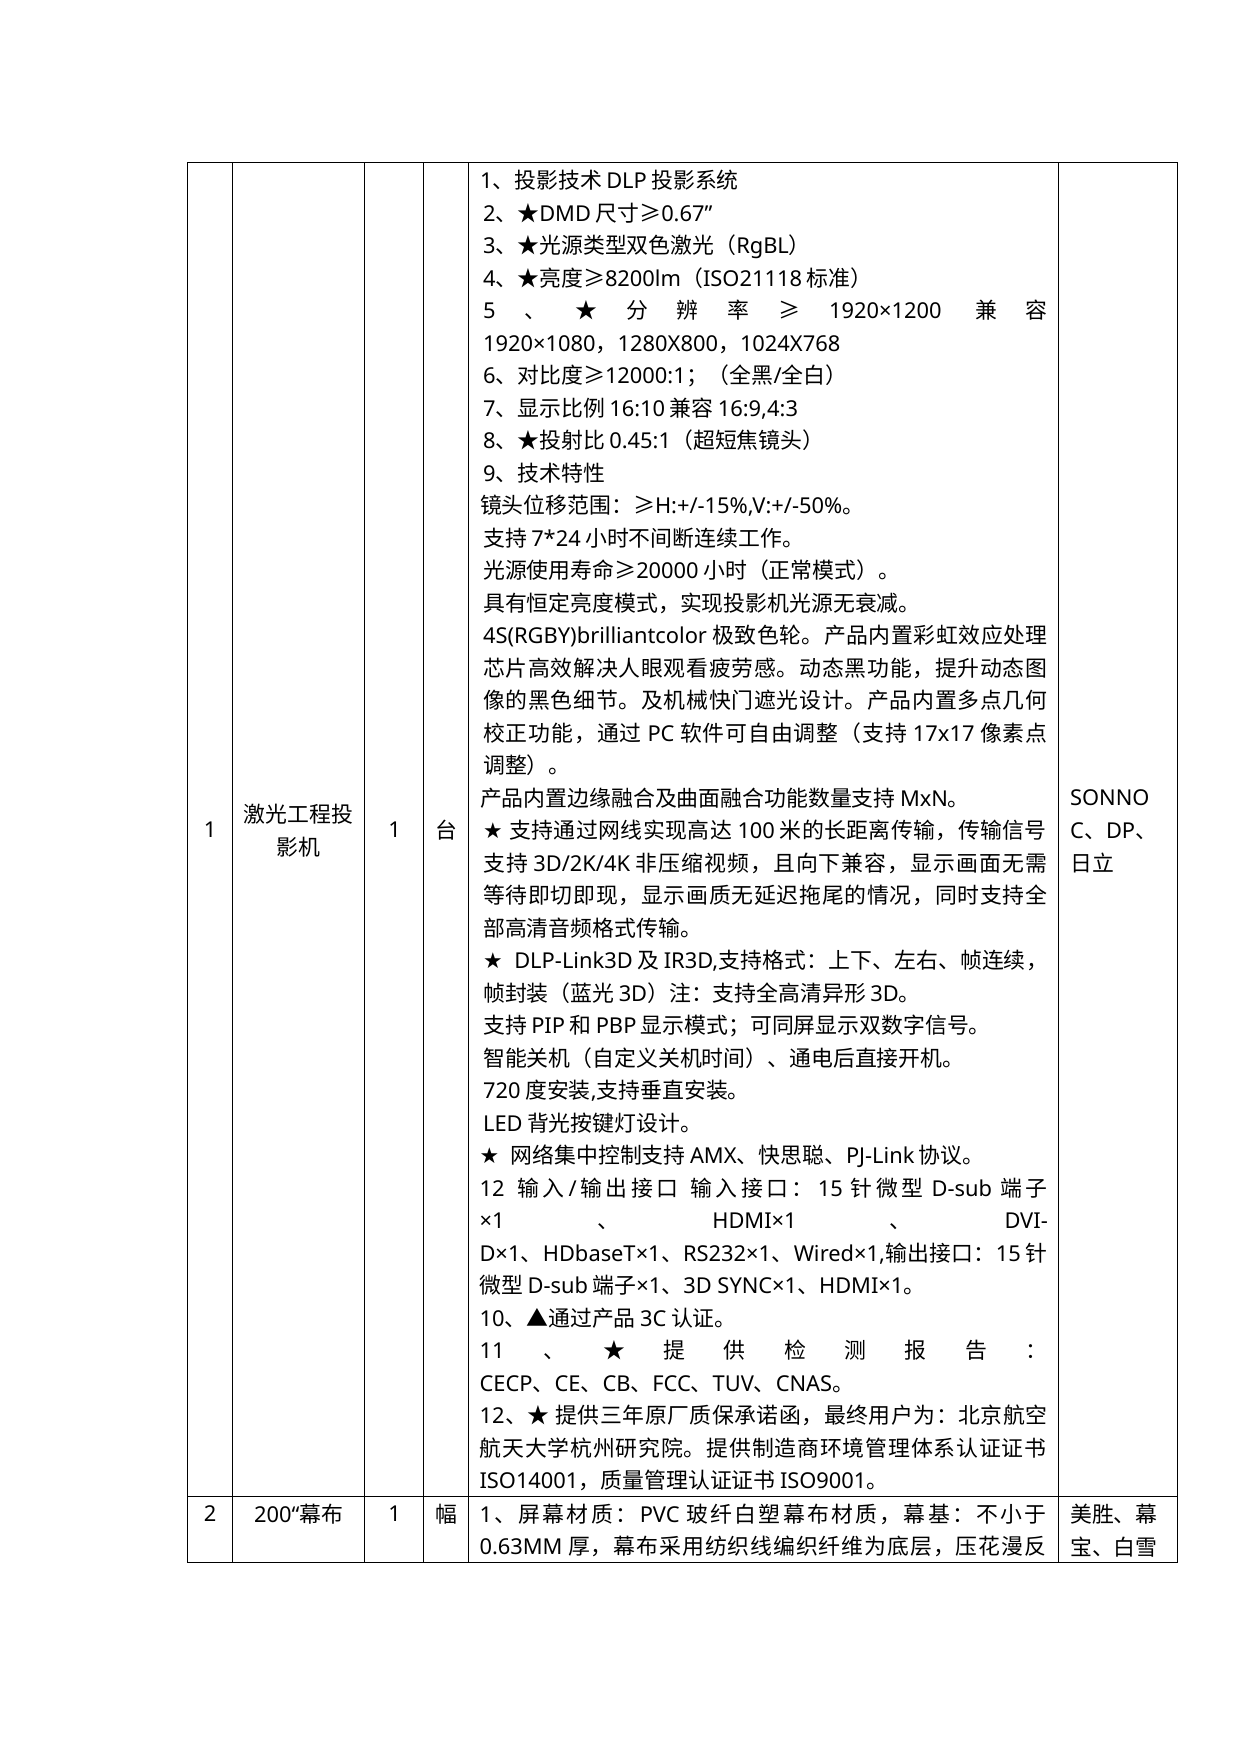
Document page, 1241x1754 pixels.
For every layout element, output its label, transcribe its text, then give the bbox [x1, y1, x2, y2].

table_cell 美胜、幕宝、白雪 [1059, 1497, 1177, 1562]
table_cell 台 [424, 163, 468, 1496]
table_cell 2 [188, 1497, 232, 1562]
table_cell 1 [188, 163, 232, 1496]
table_cell 1 [365, 163, 423, 1496]
table_cell 200“幕布 [233, 1497, 364, 1562]
table_cell SONNOC、DP、日立 [1059, 163, 1177, 1496]
table_cell 幅 [424, 1497, 468, 1562]
table_cell 1、投影技术DLP投影系统 2、★DMD尺寸≥0.67” 3、★光源类型双色激光（RgBL） 4、★亮度≥8200lm（ISO21118标准） 5、★分辨率≥1920×1200兼容1920×1080，1280X800，1024X768 6、对比度≥12000:1；（全黑/全白） 7、显示比例16:10兼容16:9,4:3 8、★投射比0.45:1（超短焦镜头） 9、技术特性 镜头位移范围：≥H:+/-15%,V:+/-50%。 支持7*24小时不间断连续工作。 光源使用寿命≥20000小时（正常模式）。 具有恒定亮度模式，实现投影机光源无衰减。 4S(RGBY)brilliantcolor极致色轮。产品内置彩虹效应处理芯片高效解决人眼观看疲劳感。动态黑功能，提升动态图像的黑色细节。及机械快门遮光设计。产品内置多点几何校正功能，通过PC软件可自由调整（支持17x17像素点调整）。 产品内置边缘融合及曲面融合功能数量支持MxN。 ★ 支持通过网线实现高达100米的长距离传输，传输信号支持3D/2K/4K非压缩视频，且向下兼容，显示画面无需等待即切即现，显示画质无延迟拖尾的情况，同时支持全部高清音频格式传输。 ★ DLP-Link3D及IR3D,支持格式：上下、左右、帧连续，帧封装（蓝光3D）注：支持全高清异形3D。 支持PIP和PBP显示模式；可同屏显示双数字信号。 智能关机（自定义关机时间）、通电后直接开机。 720度安装,支持垂直安装。 LED背光按键灯设计。 ★ 网络集中控制支持AMX、快思聪、PJ-Link协议。 12 输入/输出接口 输入接口：15针微型D-sub端子×1、HDMI×1、DVI-D×1、HDbaseT×1、RS232×1、Wired×1,输出接口：15针微型D-sub端子×1、3D SYNC×1、HDMI×1。 10、▲通过产品3C认证。 11、★提供检测报告：CECP、CE、CB、FCC、TUV、CNAS。 12、★ 提供三年原厂质保承诺函，最终用户为：北京航空航天大学杭州研究院。提供制造商环境管理体系认证证书ISO14001，质量管理认证证书ISO9001。 [469, 163, 1058, 1496]
table_cell 1 [365, 1497, 423, 1562]
table_cell 激光工程投影机 [233, 163, 364, 1496]
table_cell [469, 1497, 1058, 1562]
